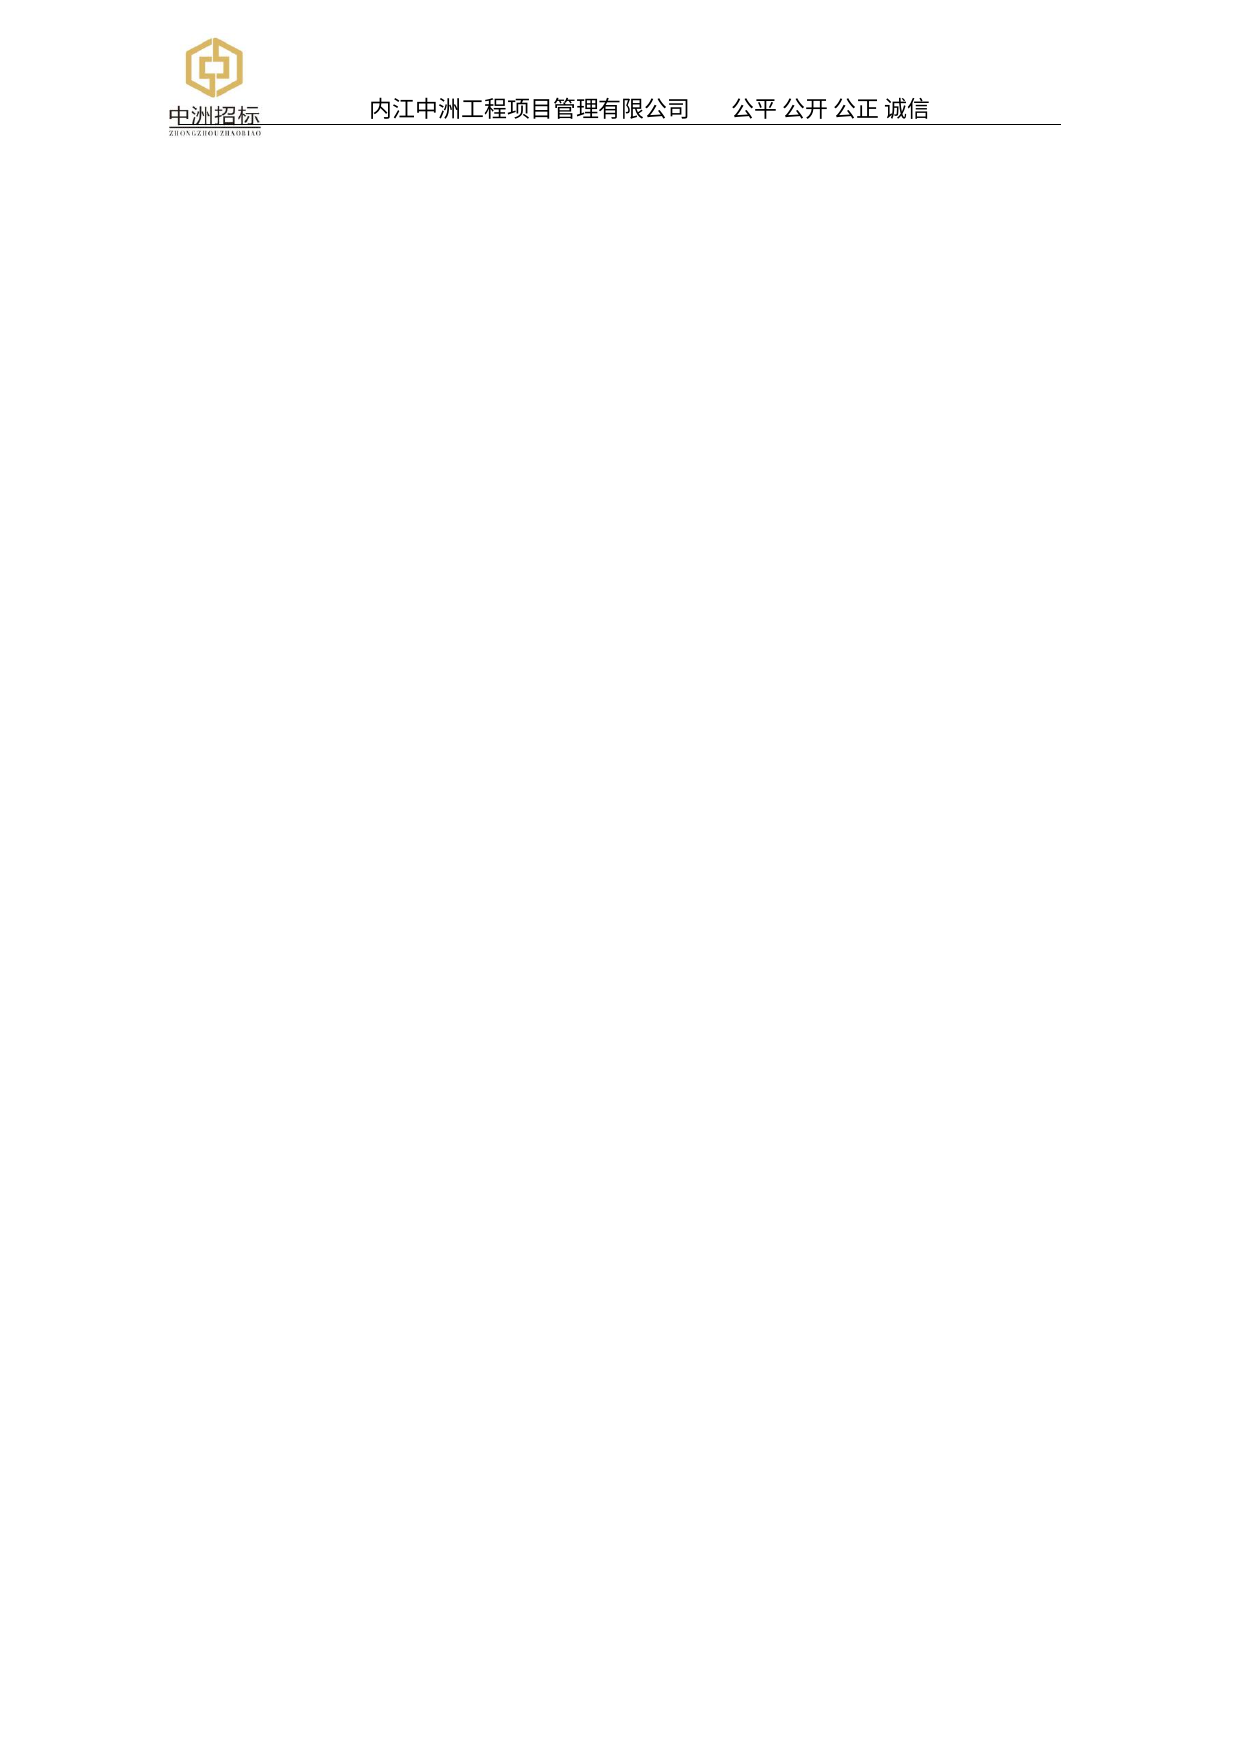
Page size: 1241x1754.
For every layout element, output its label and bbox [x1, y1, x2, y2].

picture [158, 33, 271, 142]
